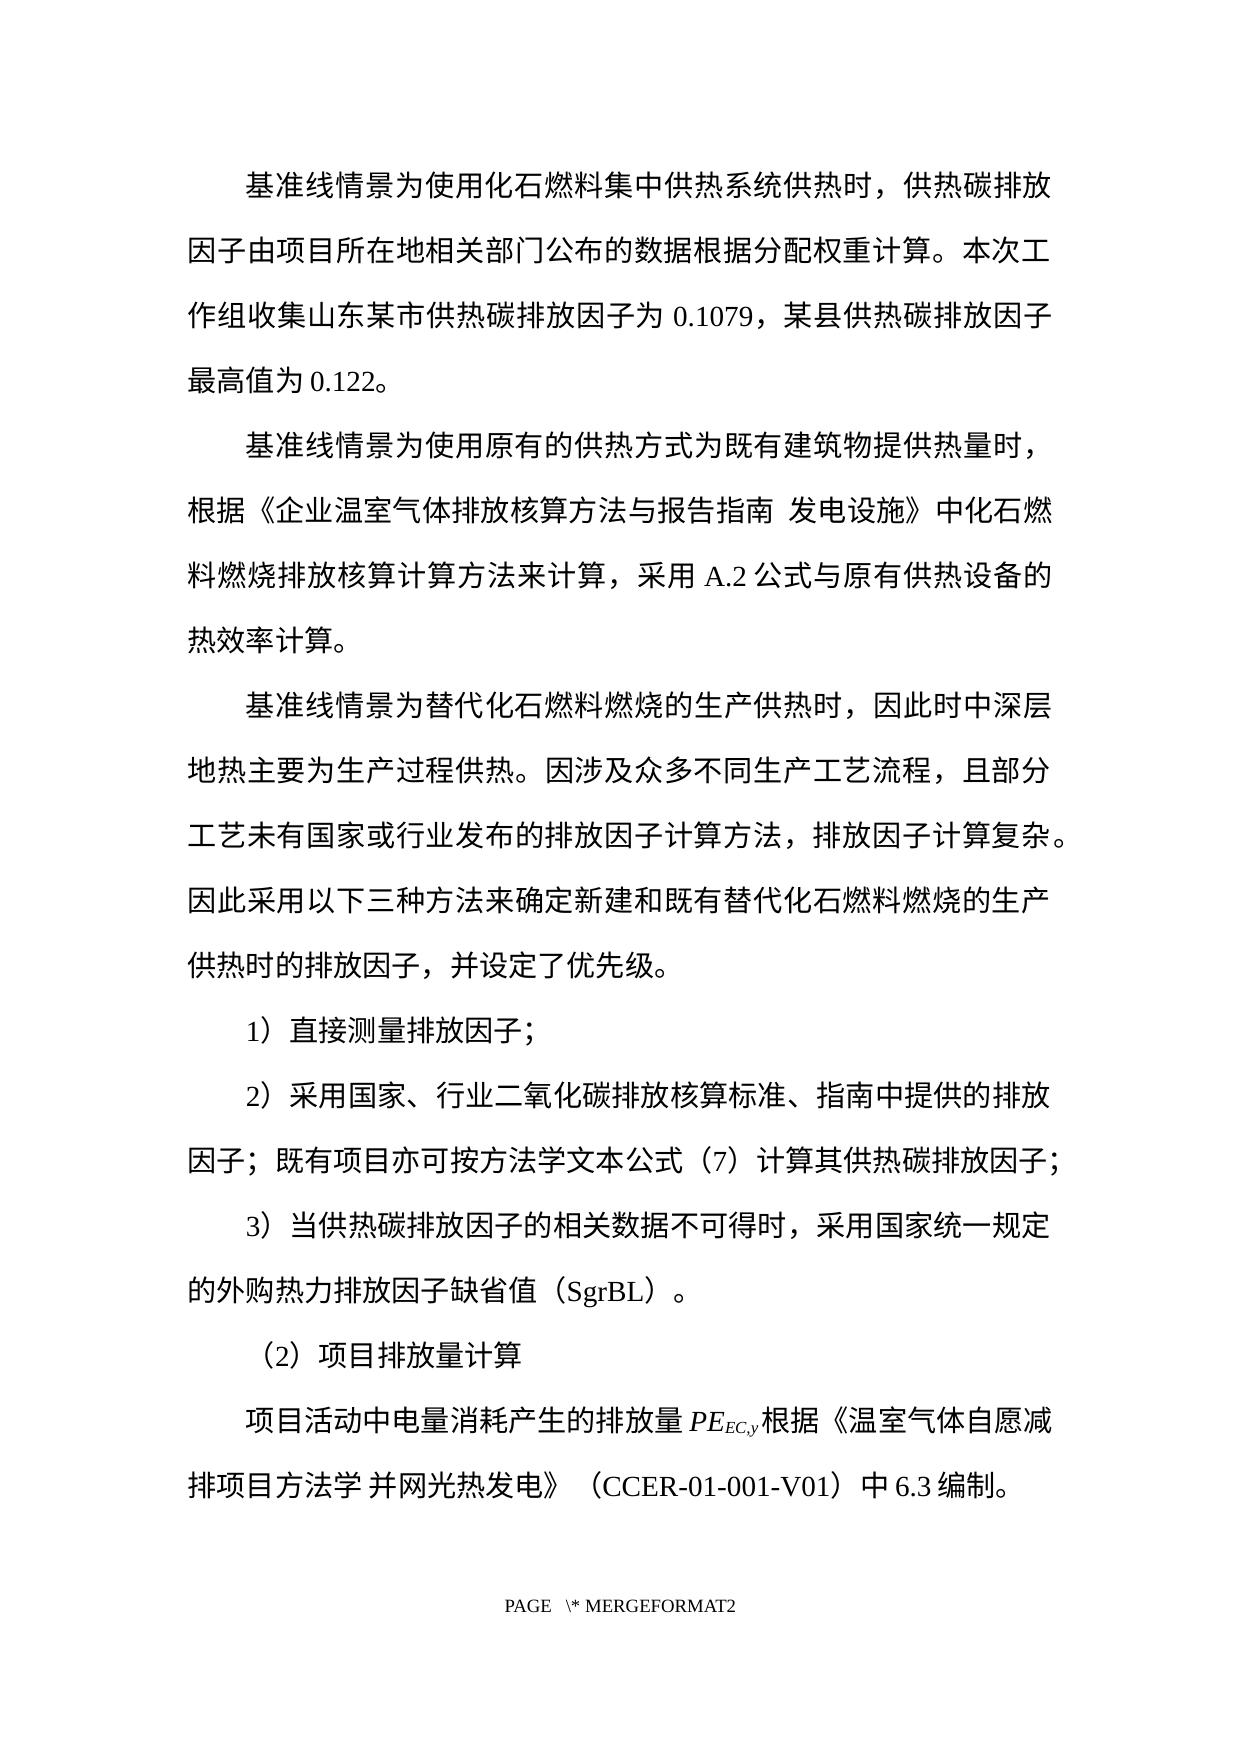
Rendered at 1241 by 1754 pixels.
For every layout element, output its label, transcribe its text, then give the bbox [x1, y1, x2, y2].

text 1）直接测量排放因子； [187, 996, 1053, 1061]
text 基准线情景为使用化石燃料集中供热系统供热时，供热碳排放因子由项目所在地相关部门公布的数据根据分配权重计算。本次工作组收集山东某市供热碳排放因子为0.1079，某县供热碳排放因子最高值为0.122。 [187, 151, 1053, 411]
text 基准线情景为使用原有的供热方式为既有建筑物提供热量时，根据《企业温室气体排放核算方法与报告指南 发电设施》中化石燃料燃烧排放核算计算方法来计算，采用A.2公式与原有供热设备的热效率计算。 [187, 411, 1053, 671]
text 3）当供热碳排放因子的相关数据不可得时，采用国家统一规定的外购热力排放因子缺省值（SgrBL）。 [187, 1191, 1053, 1321]
text （2）项目排放量计算 [187, 1321, 1053, 1386]
text 项目活动中电量消耗产生的排放量PEEC,y根据《温室气体自愿减排项目方法学 并网光热发电》（CCER-01-001-V01）中6.3编制。 [187, 1386, 1053, 1516]
text 2）采用国家、行业二氧化碳排放核算标准、指南中提供的排放因子；既有项目亦可按方法学文本公式（7）计算其供热碳排放因子； [187, 1061, 1053, 1191]
text 基准线情景为替代化石燃料燃烧的生产供热时，因此时中深层地热主要为生产过程供热。因涉及众多不同生产工艺流程，且部分工艺未有国家或行业发布的排放因子计算方法，排放因子计算复杂。因此采用以下三种方法来确定新建和既有替代化石燃料燃烧的生产供热时的排放因子，并设定了优先级。 [187, 671, 1053, 996]
